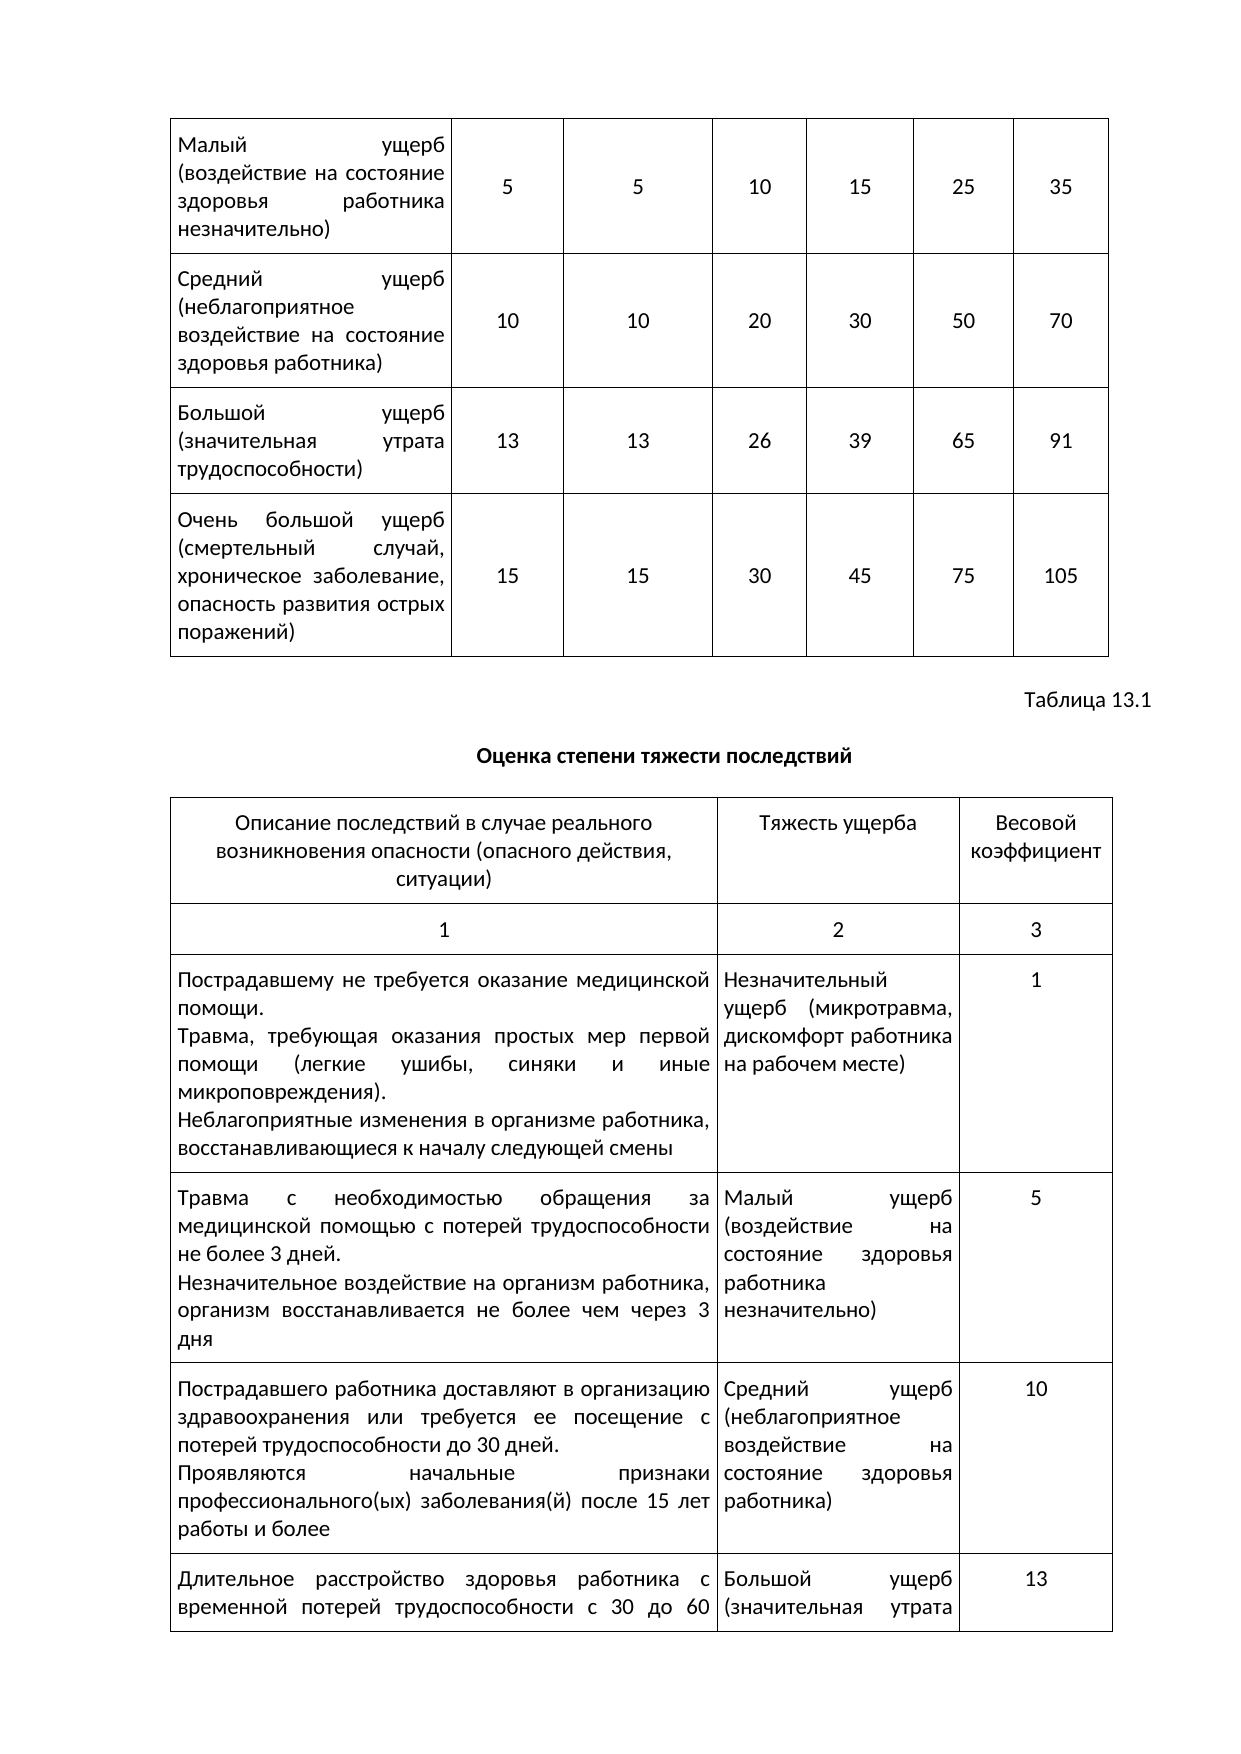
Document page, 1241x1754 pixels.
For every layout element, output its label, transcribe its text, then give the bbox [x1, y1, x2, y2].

table_cell 15 [452, 494, 563, 656]
table_cell 10 [713, 119, 806, 252]
table_cell Малый ущерб (воздействие на состояние здоровья работника незначительно) [171, 119, 451, 252]
table_cell 30 [713, 494, 806, 656]
table_header Описание последствий в случае реального возникновения опасности (опасного действия, ситуации) [171, 798, 717, 903]
table_cell 1 [960, 955, 1112, 1172]
table_cell 5 [564, 119, 712, 252]
table_cell Малый ущерб (воздействие на состояние здоровья работника незначительно) [718, 1173, 959, 1362]
table_cell 65 [914, 388, 1013, 493]
table_cell Очень большой ущерб (смертельный случай, хроническое заболевание, опасность развития острых поражений) [171, 494, 451, 656]
table_cell 10 [564, 254, 712, 387]
table_cell 50 [914, 254, 1013, 387]
table_cell Травма с необходимостью обращения за медицинской помощью с потерей трудоспособности не более 3 дней. Незначительное воздействие на организм работника, организм восстанавливается не более чем через 3 дня [171, 1173, 717, 1362]
table_header Тяжесть ущерба [718, 798, 959, 903]
table_cell 13 [564, 388, 712, 493]
table_cell 5 [452, 119, 563, 252]
table_cell Незначительный ущерб (микротравма, дискомфорт работника на рабочем месте) [718, 955, 959, 1172]
table_cell 35 [1014, 119, 1108, 252]
table_cell Пострадавшему не требуется оказание медицинской помощи. Травма, требующая оказания простых мер первой помощи (легкие ушибы, синяки и иные микроповреждения). Неблагоприятные изменения в организме работника, восстанавливающиеся к началу следующей смены [171, 955, 717, 1172]
table_cell 75 [914, 494, 1013, 656]
table_cell 105 [1014, 494, 1108, 656]
table_cell 3 [960, 904, 1112, 953]
table_header Весовой коэффициент [960, 798, 1112, 903]
table_cell Средний ущерб (неблагоприятное воздействие на состояние здоровья работника) [718, 1363, 959, 1553]
table_cell 70 [1014, 254, 1108, 387]
table_cell 91 [1014, 388, 1108, 493]
table_cell 39 [807, 388, 913, 493]
table_cell Пострадавшего работника доставляют в организацию здравоохранения или требуется ее посещение с потерей трудоспособности до 30 дней. Проявляются начальные признаки профессионального(ых) заболевания(й) после 15 лет работы и более [171, 1363, 717, 1553]
table_cell 20 [713, 254, 806, 387]
table_cell 15 [807, 119, 913, 252]
table_cell Средний ущерб (неблагоприятное воздействие на состояние здоровья работника) [171, 254, 451, 387]
table_cell 30 [807, 254, 913, 387]
table_cell 13 [452, 388, 563, 493]
table_cell 10 [452, 254, 563, 387]
table_cell 45 [807, 494, 913, 656]
table_cell 26 [713, 388, 806, 493]
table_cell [718, 1554, 959, 1631]
table_cell 15 [564, 494, 712, 656]
table_cell Большой ущерб (значительная утрата трудоспособности) [171, 388, 451, 493]
table_cell 5 [960, 1173, 1112, 1362]
text Таблица 13.1 [177, 685, 1152, 713]
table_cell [171, 1554, 717, 1631]
table_cell 10 [960, 1363, 1112, 1553]
table_cell 13 [960, 1554, 1112, 1631]
title Оценка степени тяжести последствий [177, 741, 1152, 769]
table_cell 25 [914, 119, 1013, 252]
table_cell 2 [718, 904, 959, 953]
table_cell 1 [171, 904, 717, 953]
